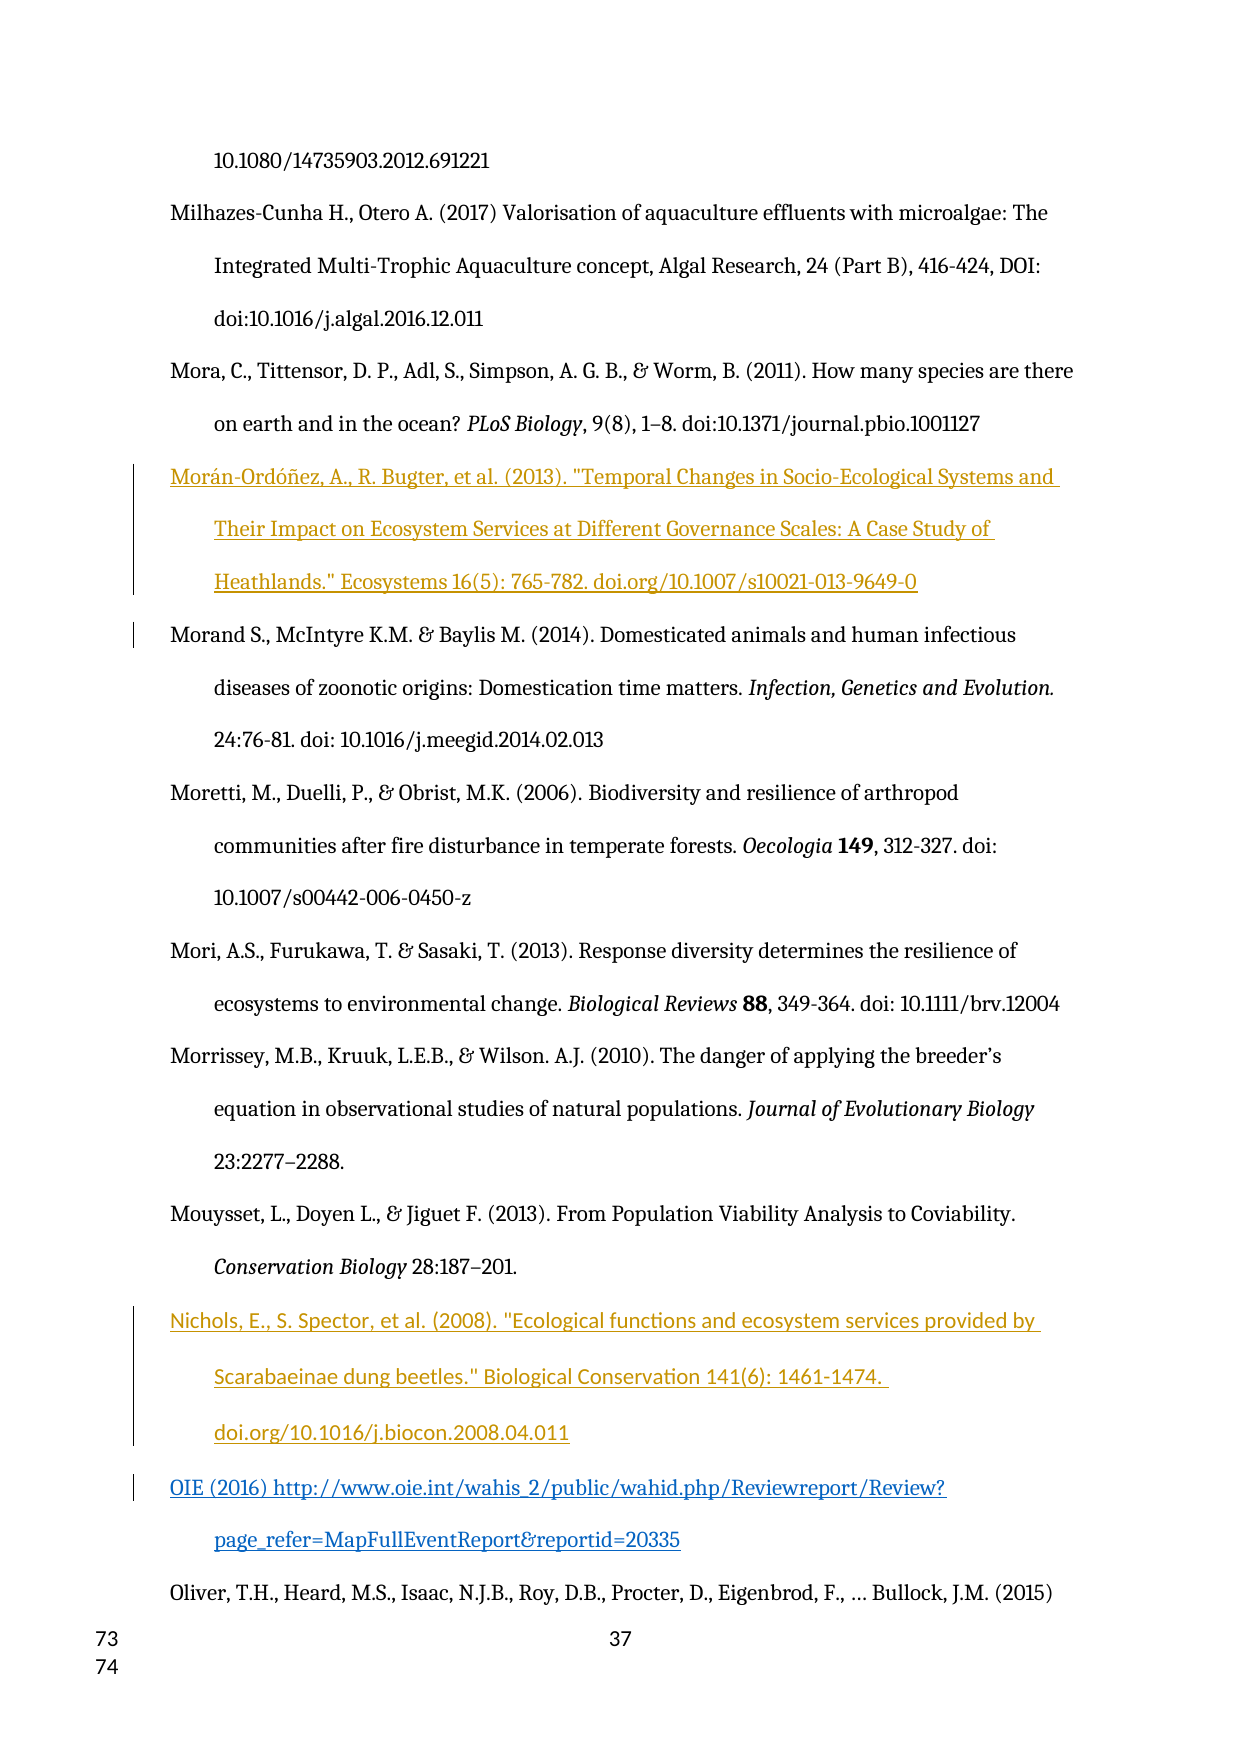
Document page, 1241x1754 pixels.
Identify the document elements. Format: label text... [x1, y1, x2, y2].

table_cell OIE (2016) http://www.oie.int/wahis_2/public/wahid.php/Reviewreport/Review?page_refer=MapFullEventReport&reportid=20335 [153, 1306, 1093, 1580]
table_cell Mori, A.S., Furukawa, T. & Sasaki, T. (2013). Response diversity determines the resilience of ecosystems to environmental change. Biological Reviews 88, 349-364. doi: 10.1111/brv.12004 [153, 938, 1093, 1043]
table_cell Morand S., McIntyre K.M. & Baylis M. (2014). Domesticated animals and human infectious diseases of zoonotic origins: Domestication time matters. Infection, Genetics and Evolution. 24:76-81. doi: 10.1016/j.meegid.2014.02.013 [153, 464, 1093, 780]
table_cell Moretti, M., Duelli, P., & Obrist, M.K. (2006). Biodiversity and resilience of arthropod communities after fire disturbance in temperate forests. Oecologia 149, 312-327. doi: 10.1007/s00442-006-0450-z [153, 780, 1093, 938]
table_cell Mora, C., Tittensor, D. P., Adl, S., Simpson, A. G. B., & Worm, B. (2011). How many species are there on earth and in the ocean? PLoS Biology, 9(8), 1–8. doi:10.1371/journal.pbio.1001127 [153, 358, 1093, 463]
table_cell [153, 148, 1093, 200]
table_cell Mouysset, L., Doyen L., & Jiguet F. (2013). From Population Viability Analysis to Coviability. Conservation Biology 28:187–201. [153, 1201, 1093, 1306]
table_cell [153, 1580, 1093, 1606]
table_cell Morrissey, M.B., Kruuk, L.E.B., & Wilson. A.J. (2010). The danger of applying the breeder’s equation in observational studies of natural populations. Journal of Evolutionary Biology 23:2277–2288. [153, 1043, 1093, 1201]
table_cell Milhazes-Cunha H., Otero A. (2017) Valorisation of aquaculture effluents with microalgae: The Integrated Multi-Trophic Aquaculture concept, Algal Research, 24 (Part B), 416-424, DOI: doi:10.1016/j.algal.2016.12.011 [153, 200, 1093, 358]
